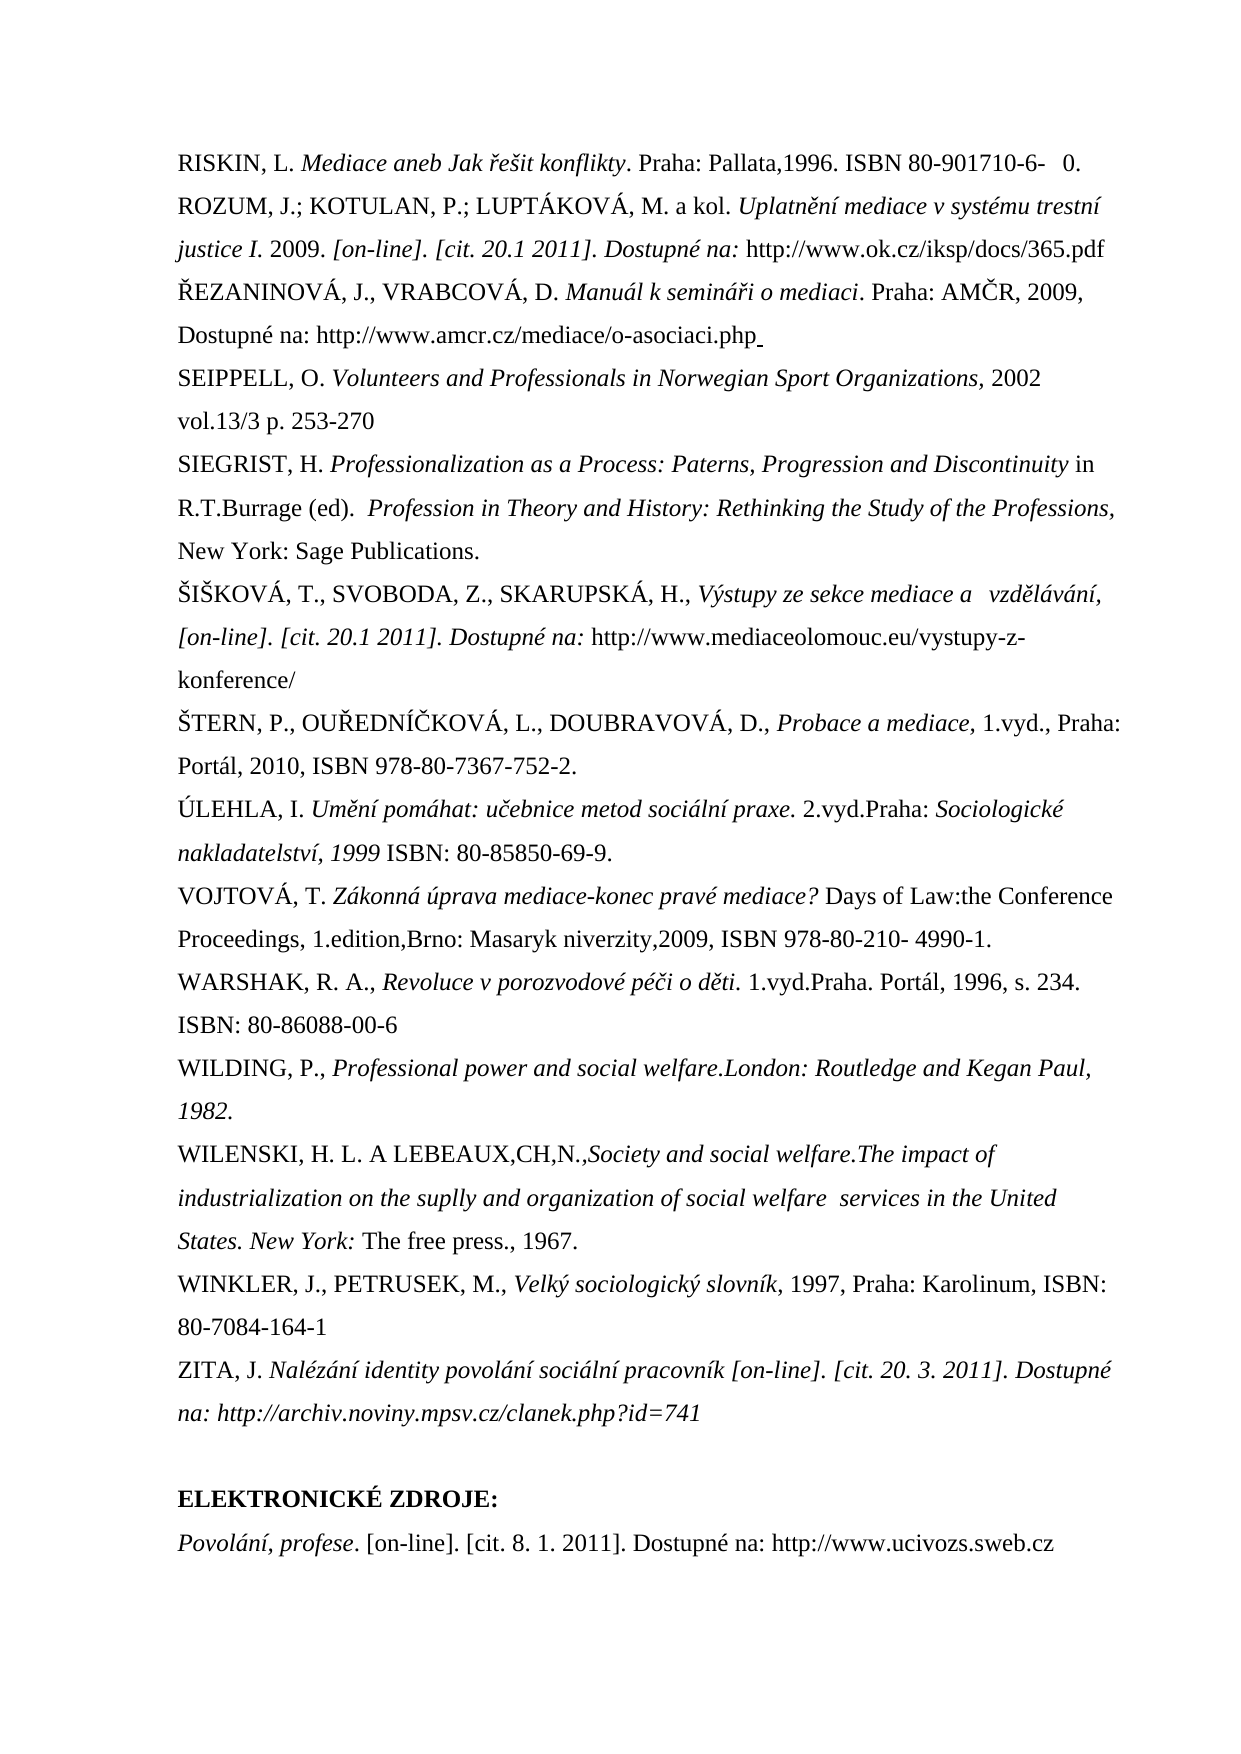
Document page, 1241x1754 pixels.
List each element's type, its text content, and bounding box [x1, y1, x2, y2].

text ŘEZANINOVÁ, J., VRABCOVÁ, D. Manuál k semináři o mediaci. Praha: AMČR, 2009, Dostupné na: http://www.amcr.cz/mediace/o-asociaci.php [177, 277, 1122, 349]
text VOJTOVÁ, T. Zákonná úprava mediace-konec pravé mediace? Days of Law:the Conference Proceedings, 1.edition,Brno: Masaryk niverzity,2009, ISBN 978-80-210- 4990-1. [177, 881, 1122, 953]
text ZITA, J. Nalézání identity povolání sociální pracovník [on-line]. [cit. 20. 3. 2011]. Dostupné na: http://archiv.noviny.mpsv.cz/clanek.php?id=741 [177, 1355, 1122, 1427]
text ŠTERN, P., OUŘEDNÍČKOVÁ, L., DOUBRAVOVÁ, D., Probace a mediace, 1.vyd., Praha: Portál, 2010, ISBN 978-80-7367-752-2. [177, 708, 1122, 780]
text RISKIN, L. Mediace aneb Jak řešit konflikty. Praha: Pallata,1996. ISBN 80-901710-6- 0. [177, 148, 1122, 176]
text ÚLEHLA, I. Umění pomáhat: učebnice metod sociální praxe. 2.vyd.Praha: Sociologické nakladatelství, 1999 ISBN: 80-85850-69-9. [177, 794, 1122, 866]
text WILENSKI, H. L. A LEBEAUX,CH,N.,Society and social welfare.The impact of industrialization on the suplly and organization of social welfare services in the United States. New York: The free press., 1967. [177, 1139, 1122, 1254]
text SIEGRIST, H. Professionalization as a Process: Paterns, Progression and Discontinuity in R.T.Burrage (ed). Profession in Theory and History: Rethinking the Study of the Professions, New York: Sage Publications. [177, 449, 1122, 564]
text ŠIŠKOVÁ, T., SVOBODA, Z., SKARUPSKÁ, H., Výstupy ze sekce mediace a vzdělávání, [on-line]. [cit. 20.1 2011]. Dostupné na: http://www.mediaceolomouc.eu/vystupy-z-konference/ [177, 579, 1122, 694]
text WINKLER, J., PETRUSEK, M., Velký sociologický slovník, 1997, Praha: Karolinum, ISBN: 80-7084-164-1 [177, 1269, 1122, 1341]
text ELEKTRONICKÉ ZDROJE: [177, 1484, 1122, 1513]
text ROZUM, J.; KOTULAN, P.; LUPTÁKOVÁ, M. a kol. Uplatnění mediace v systému trestní justice I. 2009. [on-line]. [cit. 20.1 2011]. Dostupné na: http://www.ok.cz/iksp/docs/365.pdf [177, 191, 1122, 263]
text WILDING, P., Professional power and social welfare.London: Routledge and Kegan Paul, 1982. [177, 1053, 1122, 1125]
text Povolání, profese. [on-line]. [cit. 8. 1. 2011]. Dostupné na: http://www.ucivozs.sweb.cz [177, 1528, 1122, 1556]
text WARSHAK, R. A., Revoluce v porozvodové péči o děti. 1.vyd.Praha. Portál, 1996, s. 234. ISBN: 80-86088-00-6 [177, 967, 1122, 1039]
text SEIPPELL, O. Volunteers and Professionals in Norwegian Sport Organizations, 2002 vol.13/3 p. 253-270 [177, 363, 1122, 435]
